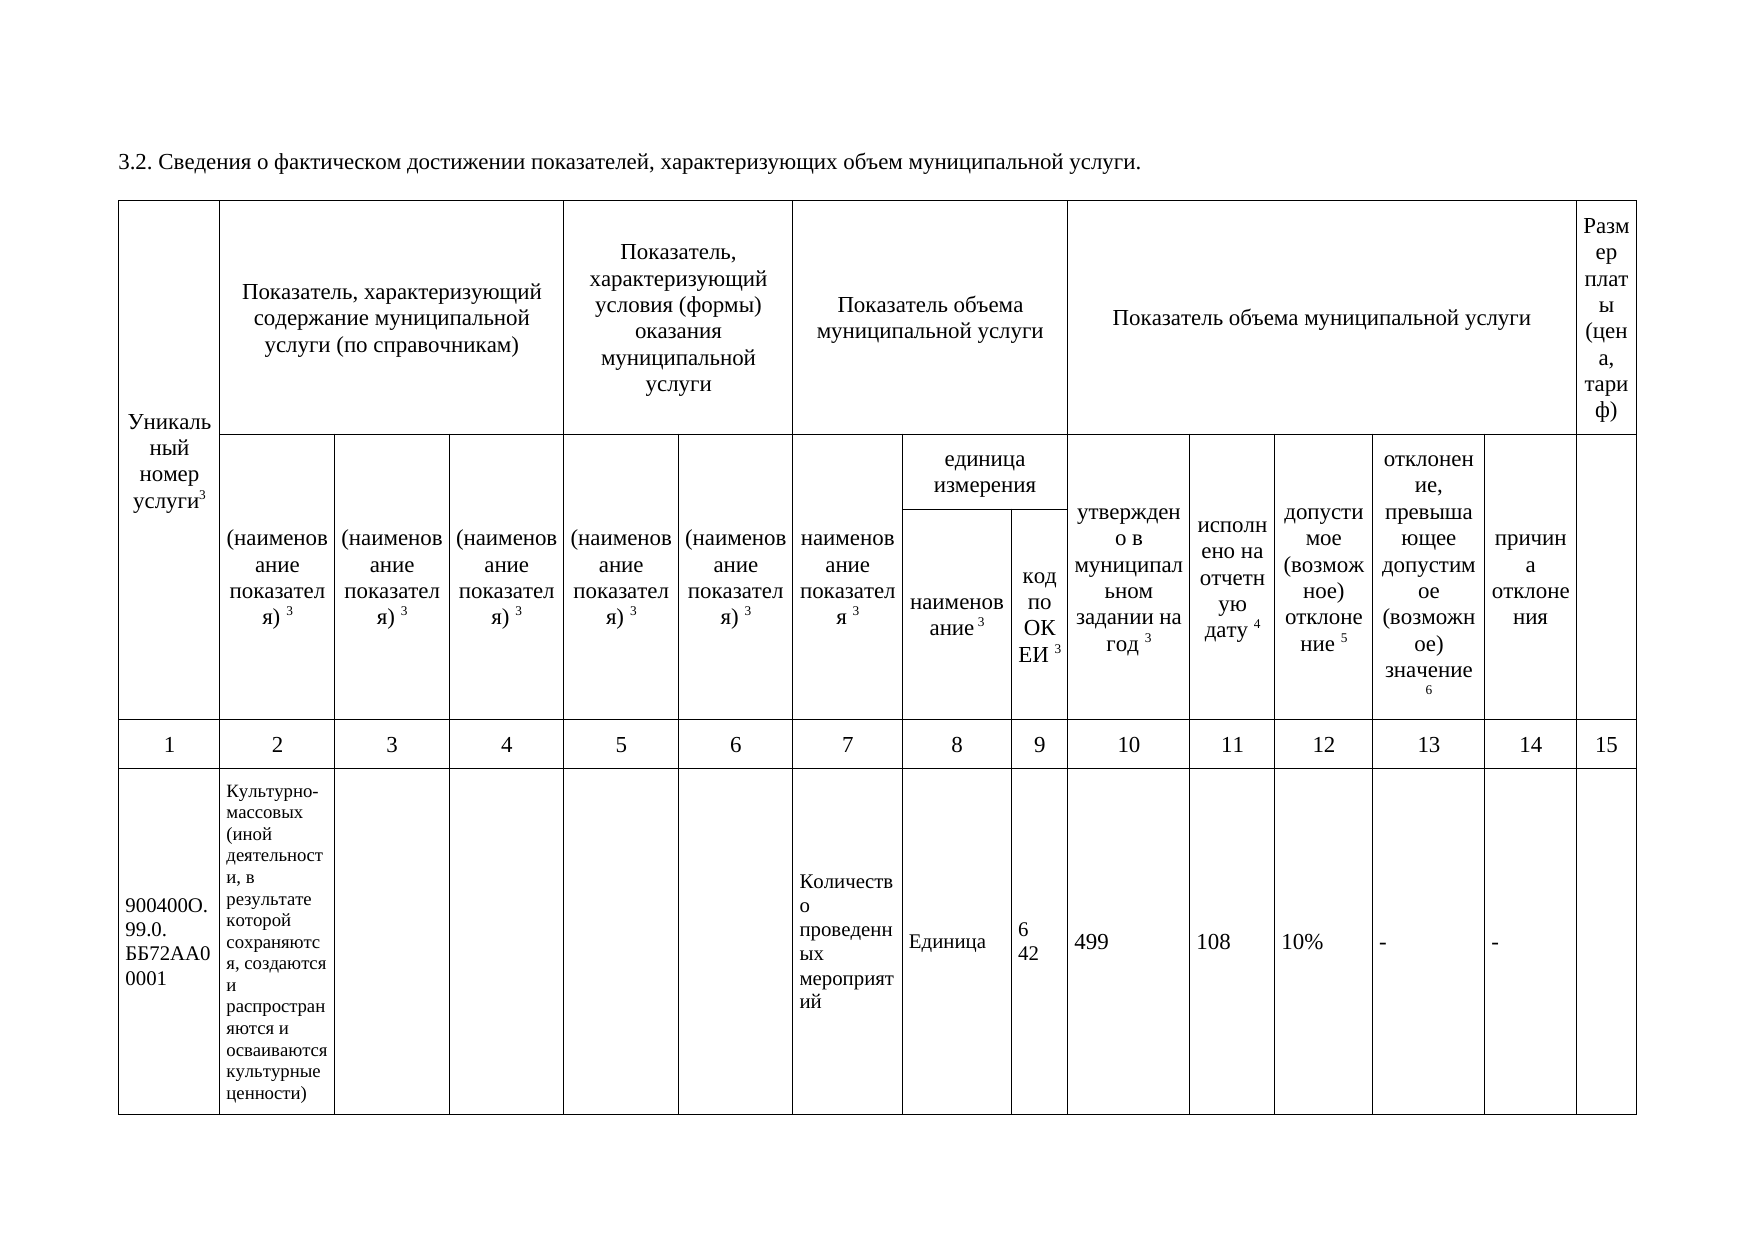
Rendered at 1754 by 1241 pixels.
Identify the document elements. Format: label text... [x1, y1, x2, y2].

table_cell код по ОКЕИ 3 [1012, 510, 1067, 719]
table_cell 108 [1190, 769, 1274, 1114]
table_cell 499 [1068, 769, 1189, 1114]
table_header Размер платы (цена, тариф) [1577, 201, 1636, 433]
table_cell 6 [679, 720, 792, 768]
table_cell отклонение, превышающее допустимое (возможное) значение 6 [1373, 435, 1484, 719]
table_cell 12 [1275, 720, 1372, 768]
table_cell наименование 3 [903, 510, 1011, 719]
table_header Показатель, характеризующий условия (формы) оказания муниципальной услуги [564, 201, 792, 433]
table_cell 15 [1577, 720, 1636, 768]
table_header Уникальный номер услуги3 [119, 201, 219, 719]
table_cell (наименование показателя) 3 [220, 435, 334, 719]
table_cell 1 [119, 720, 219, 768]
table_cell 14 [1485, 720, 1576, 768]
table_cell утверждено в муниципальном задании на год 3 [1068, 435, 1189, 719]
table_cell 6 42 [1012, 769, 1067, 1114]
table_header Показатель объема муниципальной услуги [793, 201, 1067, 433]
table_cell наименование показателя 3 [793, 435, 902, 719]
table_cell 900400О.99.0. ББ72АА00001 [119, 769, 219, 1114]
table_cell 8 [903, 720, 1011, 768]
table_cell 5 [564, 720, 678, 768]
table_cell - [1373, 769, 1484, 1114]
table_cell [335, 769, 449, 1114]
table_cell [450, 769, 563, 1114]
table_cell 4 [450, 720, 563, 768]
text 3.2. Сведения о фактическом достижении показателей, характеризующих объем муниципальной услуги. [118, 148, 1636, 174]
table_cell Единица [903, 769, 1011, 1114]
table_cell 2 [220, 720, 334, 768]
table_cell 9 [1012, 720, 1067, 768]
table_cell - [1485, 769, 1576, 1114]
table_header Показатель, характеризующий содержание муниципальной услуги (по справочникам) [220, 201, 563, 433]
table_cell исполнено на отчетную дату 4 [1190, 435, 1274, 719]
table_cell [679, 769, 792, 1114]
table_cell (наименование показателя) 3 [679, 435, 792, 719]
table_cell 13 [1373, 720, 1484, 768]
table_cell 7 [793, 720, 902, 768]
table_cell 10 [1068, 720, 1189, 768]
table_cell [1577, 769, 1636, 1114]
table_cell (наименование показателя) 3 [564, 435, 678, 719]
table_cell 11 [1190, 720, 1274, 768]
table_cell [1577, 435, 1636, 719]
table_cell допустимое (возможное) отклонение 5 [1275, 435, 1372, 719]
table_cell (наименование показателя) 3 [335, 435, 449, 719]
table_cell [564, 769, 678, 1114]
table_cell 10% [1275, 769, 1372, 1114]
table_cell 3 [335, 720, 449, 768]
table_cell (наименование показателя) 3 [450, 435, 563, 719]
table_cell Количество проведенных мероприятий [793, 769, 902, 1114]
table_cell Культурно-массовых (иной деятельности, в результате которой сохраняются, создаются и распространяются и осваиваются культурные ценности) [220, 769, 334, 1114]
table_cell причина отклонения [1485, 435, 1576, 719]
table_cell единица измерения [903, 435, 1067, 508]
table_header Показатель объема муниципальной услуги [1068, 201, 1576, 433]
